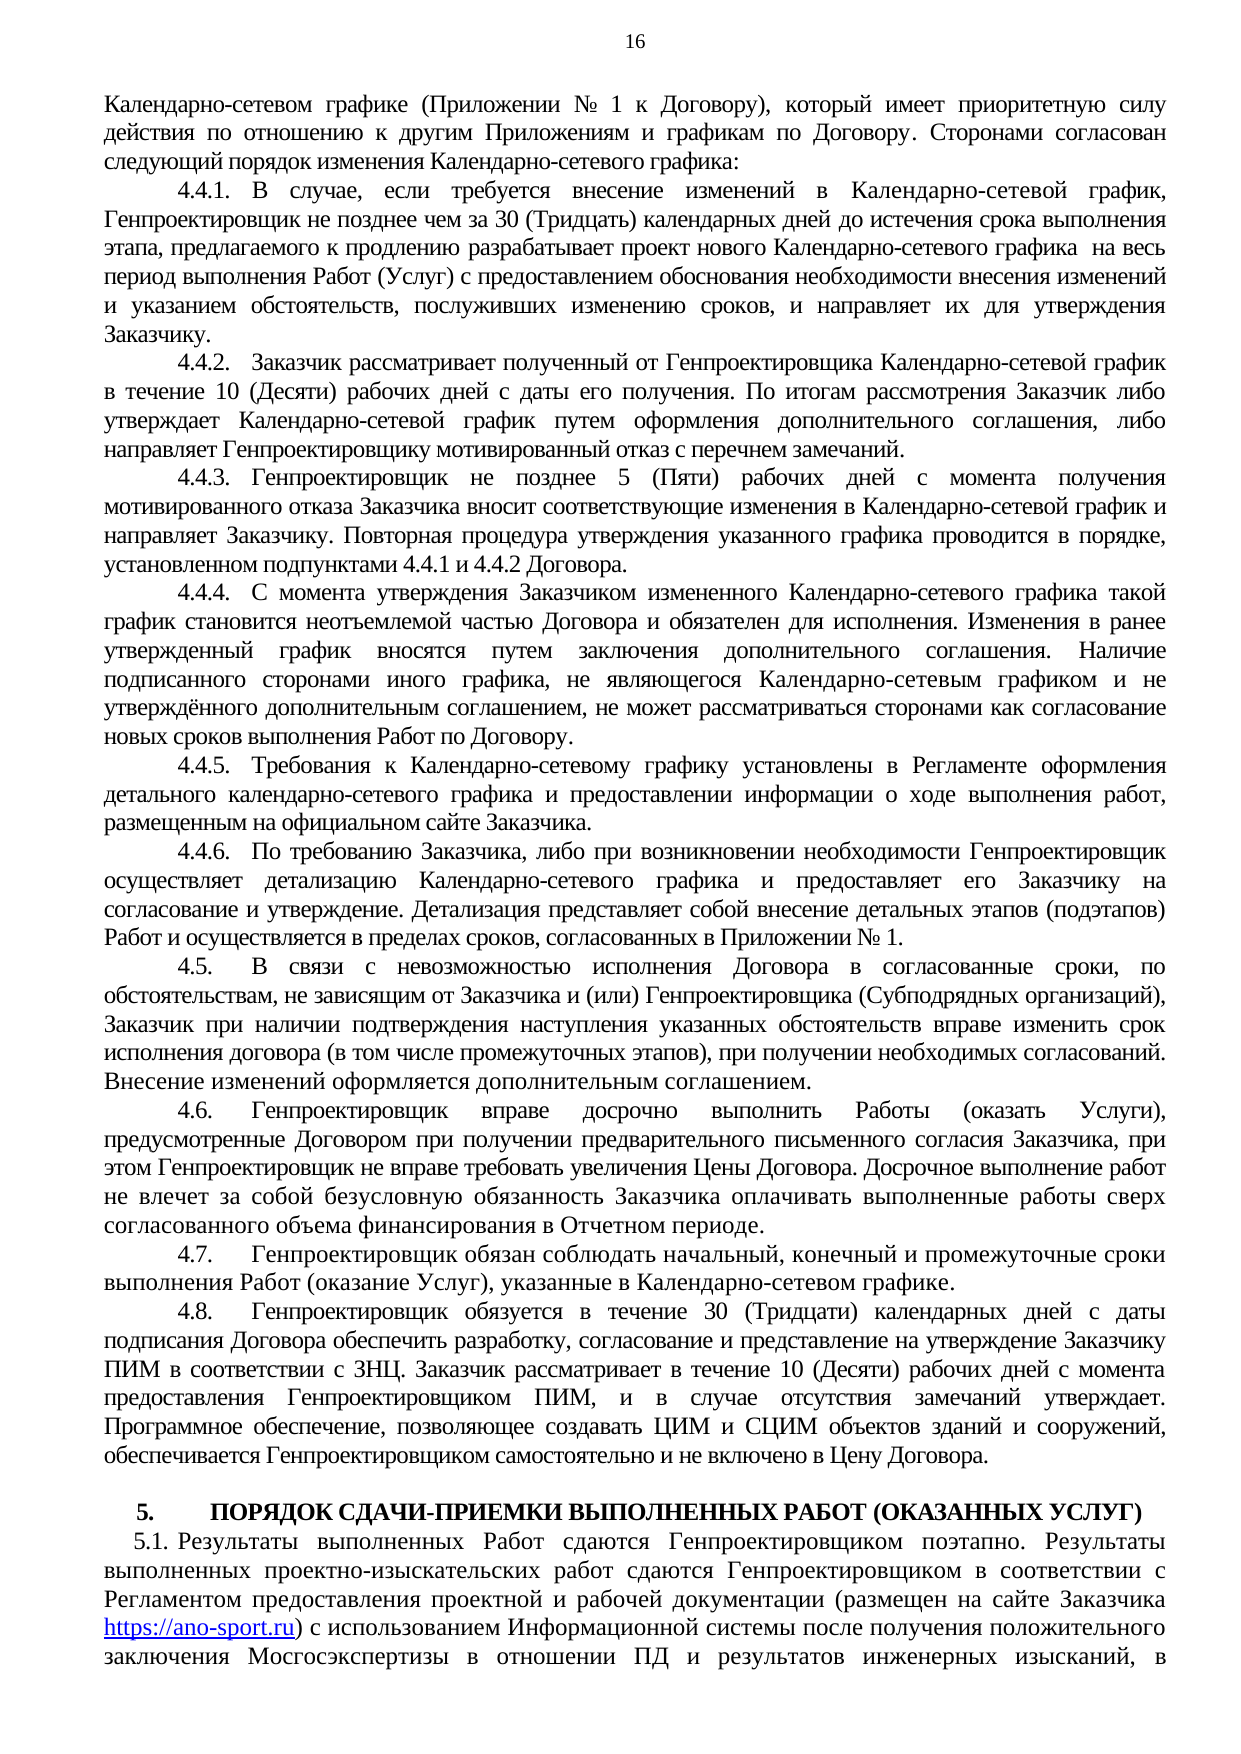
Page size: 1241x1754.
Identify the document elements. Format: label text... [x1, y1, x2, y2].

list Генпроектировщик обязуется в течение 30 (Тридцати) календарных дней с даты подписания Договора обеспечить разработку, согласование и представление на утверждение Заказчику ПИМ в соответствии с ЗНЦ. Заказчик рассматривает в течение 10 (Десяти) рабочих дней с момента предоставления Генпроектировщиком ПИМ, и в случае отсутствия замечаний утверждает. Программное обеспечение, позволяющее создавать ЦИМ и СЦИМ объектов зданий и сооружений, обеспечивается Генпроектировщиком самостоятельно и не включено в Цену Договора. [103, 1296, 1167, 1469]
list По требованию Заказчика, либо при возникновении необходимости Генпроектировщик осуществляет детализацию Календарно-сетевого графика и предоставляет его Заказчику на согласование и утверждение. Детализация представляет собой внесение детальных этапов (подэтапов) Работ и осуществляется в пределах сроков, согласованных в Приложении № 1. [103, 836, 1167, 951]
list Генпроектировщик вправе досрочно выполнить Работы (оказать Услуги), предусмотренные Договором при получении предварительного письменного согласия Заказчика, при этом Генпроектировщик не вправе требовать увеличения Цены Договора. Досрочное выполнение работ не влечет за собой безусловную обязанность Заказчика оплачивать выполненные работы сверх согласованного объема финансирования в Отчетном периоде. [103, 1095, 1167, 1239]
list С момента утверждения Заказчиком измененного Календарно-сетевого графика такой график становится неотъемлемой частью Договора и обязателен для исполнения. Изменения в ранее утвержденный график вносятся путем заключения дополнительного соглашения. Наличие подписанного сторонами иного графика, не являющегося Календарно-сетевым графиком и не утверждённого дополнительным соглашением, не может рассматриваться сторонами как согласование новых сроков выполнения Работ по Договору. [103, 577, 1167, 750]
text 4.4.1. В случае, если требуется внесение изменений в Календарно-сетевой график, Генпроектировщик не позднее чем за 30 (Тридцать) календарных дней до истечения срока выполнения этапа, предлагаемого к продлению разрабатывает проект нового Календарно-сетевого графика на весь период выполнения Работ (Услуг) с предоставлением обоснования необходимости внесения изменений и указанием обстоятельств, послуживших изменению сроков, и направляет их для утверждения Заказчику. [103, 175, 1167, 347]
subtitle ПОРЯДОК СДАЧИ-ПРИЕМКИ ВЫПОЛНЕННЫХ РАБОТ (ОКАЗАННЫХ УСЛУГ) [103, 1497, 1175, 1526]
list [103, 1526, 1167, 1670]
list Заказчик рассматривает полученный от Генпроектировщика Календарно-сетевой график в течение 10 (Десяти) рабочих дней с даты его получения. По итогам рассмотрения Заказчик либо утверждает Календарно-сетевой график путем оформления дополнительного соглашения, либо направляет Генпроектировщику мотивированный отказ с перечнем замечаний. [103, 347, 1167, 462]
list Требования к Календарно-сетевому графику установлены в Регламенте оформления детального календарно-сетевого графика и предоставлении информации о ходе выполнения работ, размещенным на официальном сайте Заказчика. [103, 750, 1167, 836]
list Генпроектировщик обязан соблюдать начальный, конечный и промежуточные сроки выполнения Работ (оказание Услуг), указанные в Календарно-сетевом графике. [103, 1239, 1167, 1296]
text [103, 89, 1167, 175]
list Генпроектировщик не позднее 5 (Пяти) рабочих дней с момента получения мотивированного отказа Заказчика вносит соответствующие изменения в Календарно-сетевой график и направляет Заказчику. Повторная процедура утверждения указанного графика проводится в порядке, установленном подпунктами 4.4.1 и 4.4.2 Договора. [103, 462, 1167, 577]
list В связи с невозможностью исполнения Договора в согласованные сроки, по обстоятельствам, не зависящим от Заказчика и (или) Генпроектировщика (Субподрядных организаций), Заказчик при наличии подтверждения наступления указанных обстоятельств вправе изменить срок исполнения договора (в том числе промежуточных этапов), при получении необходимых согласований. Внесение изменений оформляется дополнительным соглашением. [103, 951, 1167, 1095]
